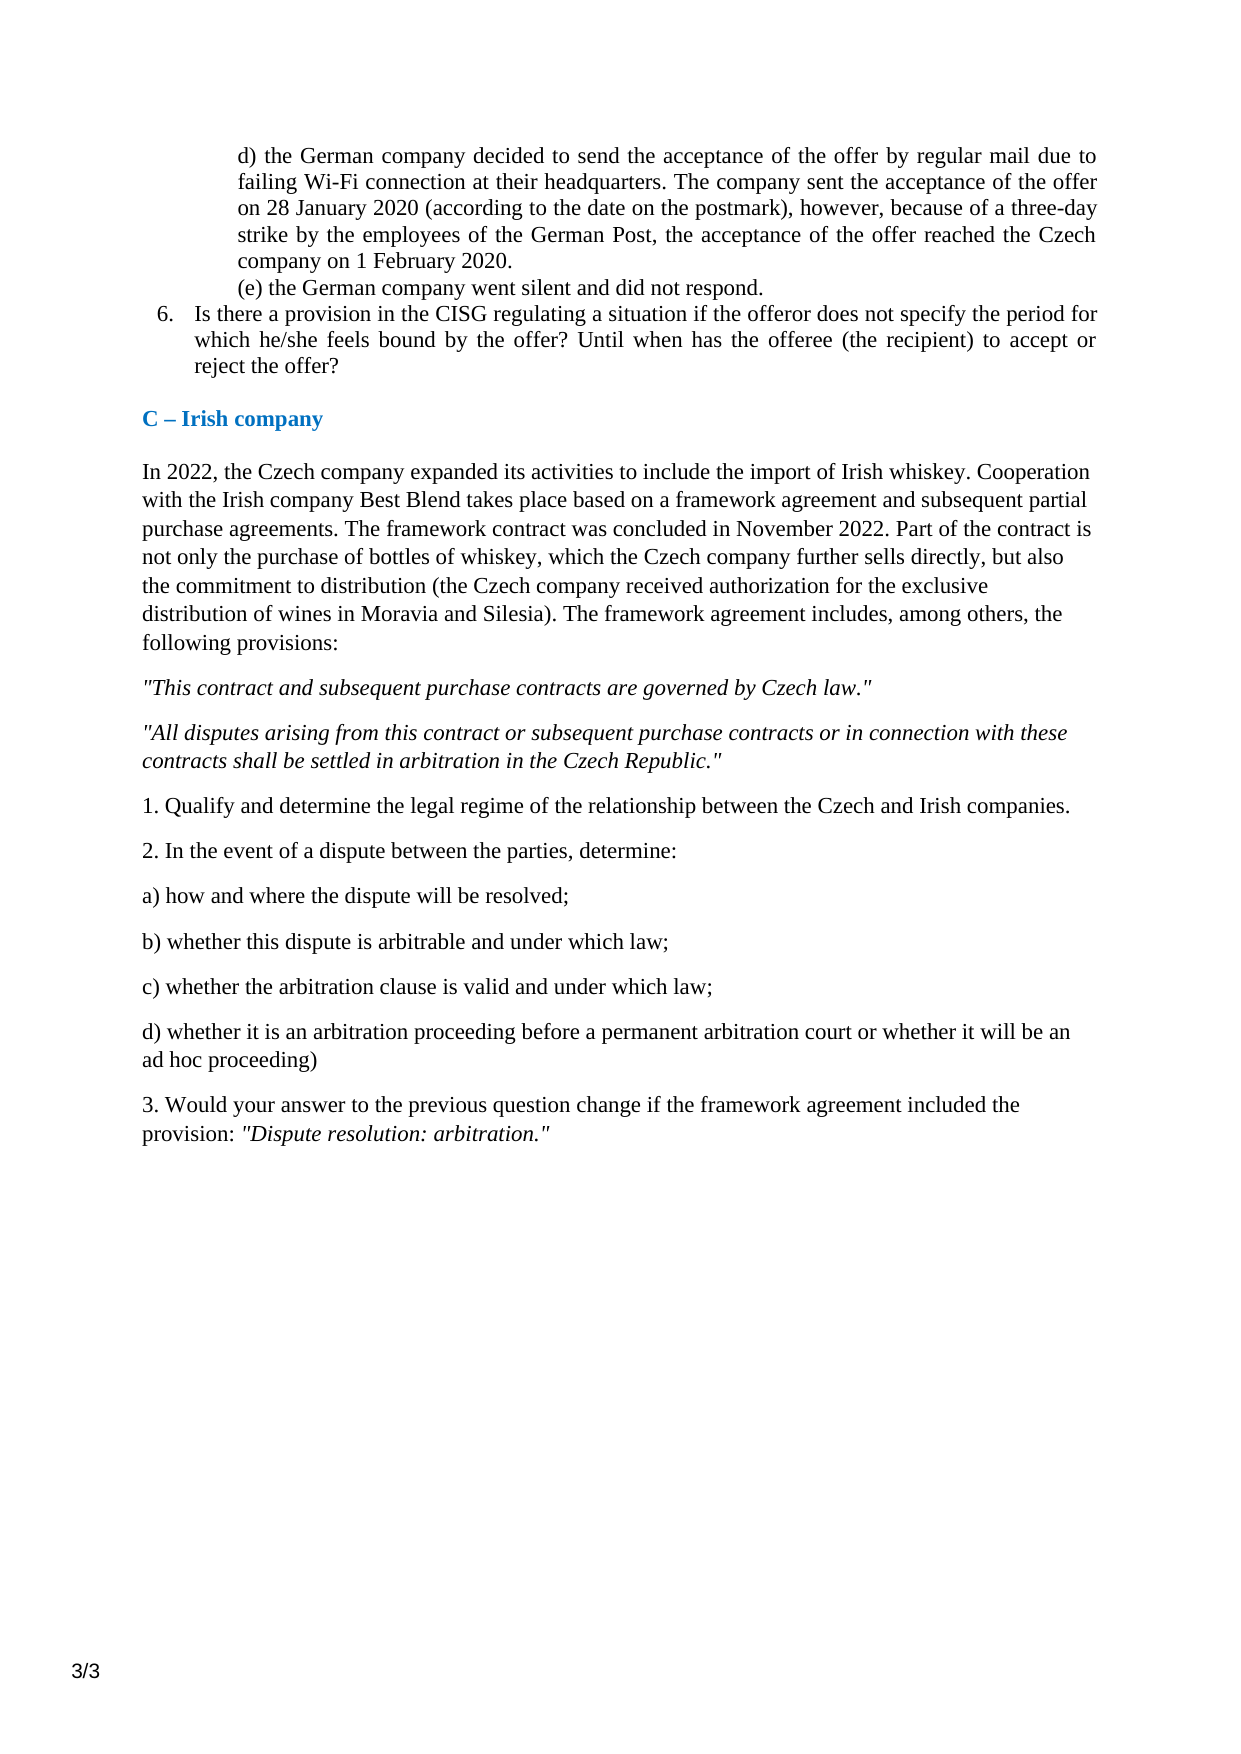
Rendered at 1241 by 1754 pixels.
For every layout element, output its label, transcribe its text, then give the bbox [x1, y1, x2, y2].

text "This contract and subsequent purchase contracts are governed by Czech law." [142, 674, 1098, 700]
text In 2022, the Czech company expanded its activities to include the import of Irish whiskey. Cooperation with the Irish company Best Blend takes place based on a framework agreement and subsequent partial purchase agreements. The framework contract was concluded in November 2022. Part of the contract is not only the purchase of bottles of whiskey, which the Czech company further sells directly, but also the commitment to distribution (the Czech company received authorization for the exclusive distribution of wines in Moravia and Silesia). The framework agreement includes, among others, the following provisions: [142, 458, 1098, 655]
text d) whether it is an arbitration proceeding before a permanent arbitration court or whether it will be an ad hoc proceeding) [142, 1018, 1098, 1073]
text a) how and where the dispute will be resolved; [142, 883, 1098, 909]
text 2. In the event of a dispute between the parties, determine: [142, 837, 1098, 864]
text "All disputes arising from this contract or subsequent purchase contracts or in connection with these contracts shall be settled in arbitration in the Czech Republic." [142, 719, 1098, 774]
text b) whether this dispute is arbitrable and under which law; [142, 928, 1098, 954]
text 3. Would your answer to the previous question change if the framework agreement included the provision: "Dispute resolution: arbitration." [142, 1091, 1098, 1146]
text d) the German company decided to send the acceptance of the offer by regular mail due to failing Wi-Fi connection at their headquarters. The company sent the acceptance of the offer on 28 January 2020 (according to the date on the postmark), however, because of a three-day strike by the employees of the German Post, the acceptance of the offer reached the Czech company on 1 February 2020. [237, 142, 1098, 273]
text c) whether the arbitration clause is valid and under which law; [142, 973, 1098, 999]
text C – Irish company [142, 405, 1098, 432]
text 1. Qualify and determine the legal regime of the relationship between the Czech and Irish companies. [142, 792, 1098, 819]
list Is there a provision in the CISG regulating a situation if the offeror does not specify the period for which he/she feels bound by the offer? Until when has the offeree (the recipient) to accept or reject the offer? [157, 300, 1098, 379]
text (e) the German company went silent and did not respond. [194, 273, 1098, 300]
